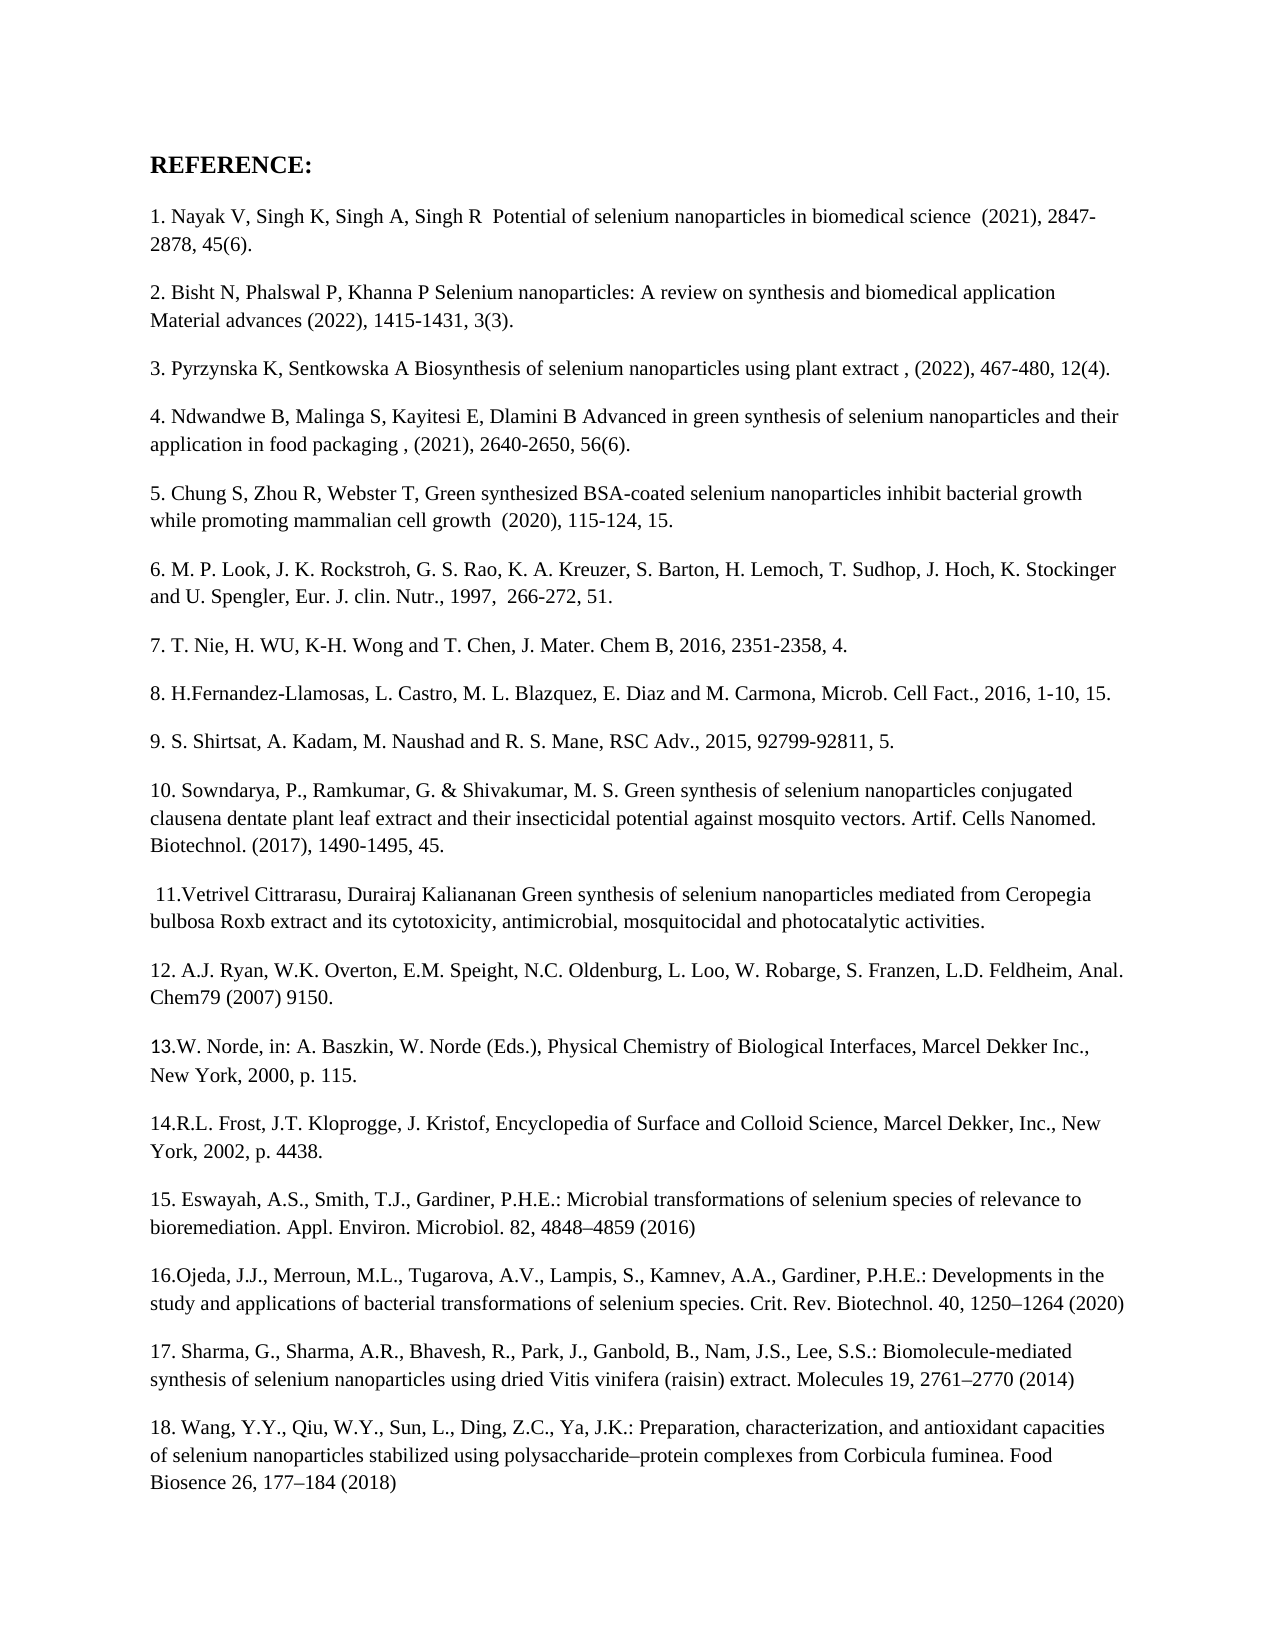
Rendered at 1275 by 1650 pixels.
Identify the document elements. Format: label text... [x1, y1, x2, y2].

text 8. H.Fernandez-Llamosas, L. Castro, M. L. Blazquez, E. Diaz and M. Carmona, Microb. Cell Fact., 2016, 1-10, 15. [150, 681, 1125, 705]
text 10. Sowndarya, P., Ramkumar, G. & Shivakumar, M. S. Green synthesis of selenium nanoparticles conjugated clausena dentate plant leaf extract and their insecticidal potential against mosquito vectors. Artif. Cells Nanomed. Biotechnol. (2017), 1490-1495, 45. [150, 778, 1125, 857]
text 6. M. P. Look, J. K. Rockstroh, G. S. Rao, K. A. Kreuzer, S. Barton, H. Lemoch, T. Sudhop, J. Hoch, K. Stockinger and U. Spengler, Eur. J. clin. Nutr., 1997, 266-272, 51. [150, 556, 1125, 608]
text REFERENCE: [150, 150, 1125, 179]
text 5. Chung S, Zhou R, Webster T, Green synthesized BSA-coated selenium nanoparticles inhibit bacterial growth while promoting mammalian cell growth (2020), 115-124, 15. [150, 480, 1125, 532]
text 15. Eswayah, A.S., Smith, T.J., Gardiner, P.H.E.: Microbial transformations of selenium species of relevance to bioremediation. Appl. Environ. Microbiol. 82, 4848–4859 (2016) [150, 1187, 1125, 1239]
text 3. Pyrzynska K, Sentkowska A Biosynthesis of selenium nanoparticles using plant extract , (2022), 467-480, 12(4). [150, 356, 1125, 380]
text 18. Wang, Y.Y., Qiu, W.Y., Sun, L., Ding, Z.C., Ya, J.K.: Preparation, characterization, and antioxidant capacities of selenium nanoparticles stabilized using polysaccharide–protein complexes from Corbicula fuminea. Food Biosence 26, 177–184 (2018) [150, 1415, 1125, 1494]
text 17. Sharma, G., Sharma, A.R., Bhavesh, R., Park, J., Ganbold, B., Nam, J.S., Lee, S.S.: Biomolecule-mediated synthesis of selenium nanoparticles using dried Vitis vinifera (raisin) extract. Molecules 19, 2761–2770 (2014) [150, 1339, 1125, 1391]
text 7. T. Nie, H. WU, K-H. Wong and T. Chen, J. Mater. Chem B, 2016, 2351-2358, 4. [150, 632, 1125, 657]
text 1. Nayak V, Singh K, Singh A, Singh R Potential of selenium nanoparticles in biomedical science (2021), 2847-2878, 45(6). [150, 204, 1125, 256]
text 2. Bisht N, Phalswal P, Khanna P Selenium nanoparticles: A review on synthesis and biomedical application Material advances (2022), 1415-1431, 3(3). [150, 280, 1125, 332]
text 16.Ojeda, J.J., Merroun, M.L., Tugarova, A.V., Lampis, S., Kamnev, A.A., Gardiner, P.H.E.: Developments in the study and applications of bacterial transformations of selenium species. Crit. Rev. Biotechnol. 40, 1250–1264 (2020) [150, 1263, 1125, 1315]
text 11.Vetrivel Cittrarasu, Durairaj Kaliananan Green synthesis of selenium nanoparticles mediated from Ceropegia bulbosa Roxb extract and its cytotoxicity, antimicrobial, mosquitocidal and photocatalytic activities. [150, 881, 1125, 933]
text 4. Ndwandwe B, Malinga S, Kayitesi E, Dlamini B Advanced in green synthesis of selenium nanoparticles and their application in food packaging , (2021), 2640-2650, 56(6). [150, 404, 1125, 456]
text 13.W. Norde, in: A. Baszkin, W. Norde (Eds.), Physical Chemistry of Biological Interfaces, Marcel Dekker Inc., New York, 2000, p. 115. [150, 1033, 1125, 1087]
text 12. A.J. Ryan, W.K. Overton, E.M. Speight, N.C. Oldenburg, L. Loo, W. Robarge, S. Franzen, L.D. Feldheim, Anal. Chem79 (2007) 9150. [150, 957, 1125, 1009]
text 14.R.L. Frost, J.T. Kloprogge, J. Kristof, Encyclopedia of Surface and Colloid Science, Marcel Dekker, Inc., New York, 2002, p. 4438. [150, 1111, 1125, 1163]
text 9. S. Shirtsat, A. Kadam, M. Naushad and R. S. Mane, RSC Adv., 2015, 92799-92811, 5. [150, 729, 1125, 753]
